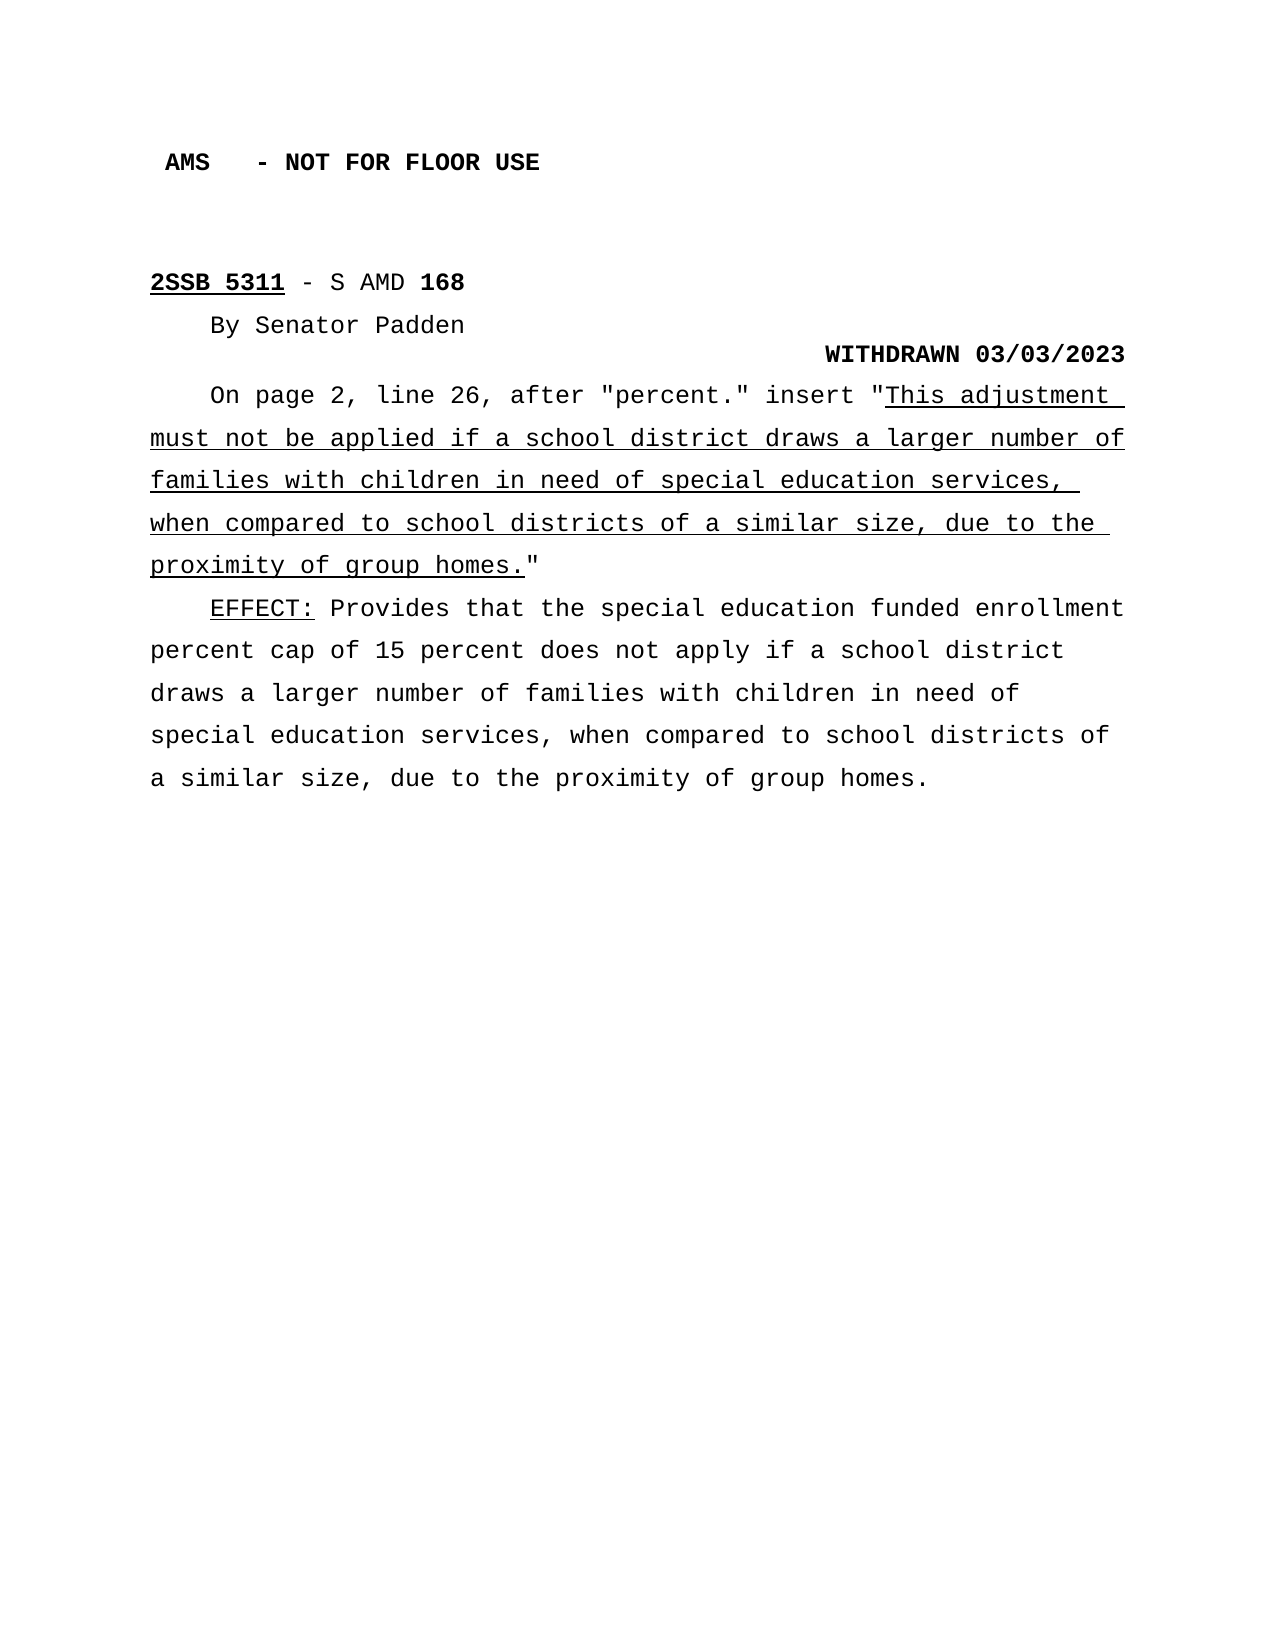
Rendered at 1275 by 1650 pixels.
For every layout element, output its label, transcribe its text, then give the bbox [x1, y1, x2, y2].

text 2SSB 5311 - S AMD 168 [150, 257, 1125, 299]
text On page 2, line 26, after "percent." insert "This adjustment must not be applied if a school district draws a larger number of families with children in need of special education services, when compared to school districts of a similar size, due to the proximity of group homes." [150, 450, 1125, 582]
text WITHDRAWN 03/03/2023 [150, 342, 1125, 370]
text On page 2, line 26, after "percent." insert "This adjustment must not be applied if a school district draws a larger number of families with children in need of special education services, when compared to school districts of a similar size, due to the proximity of group homes." [150, 370, 1125, 449]
text EFFECT: Provides that the special education funded enrollment percent cap of 15 percent does not apply if a school district draws a larger number of families with children in need of special education services, when compared to school districts of a similar size, due to the proximity of group homes. [150, 582, 1125, 795]
text By Senator Padden [150, 299, 1125, 342]
text AMS - NOT FOR FLOOR USE [150, 150, 1125, 178]
